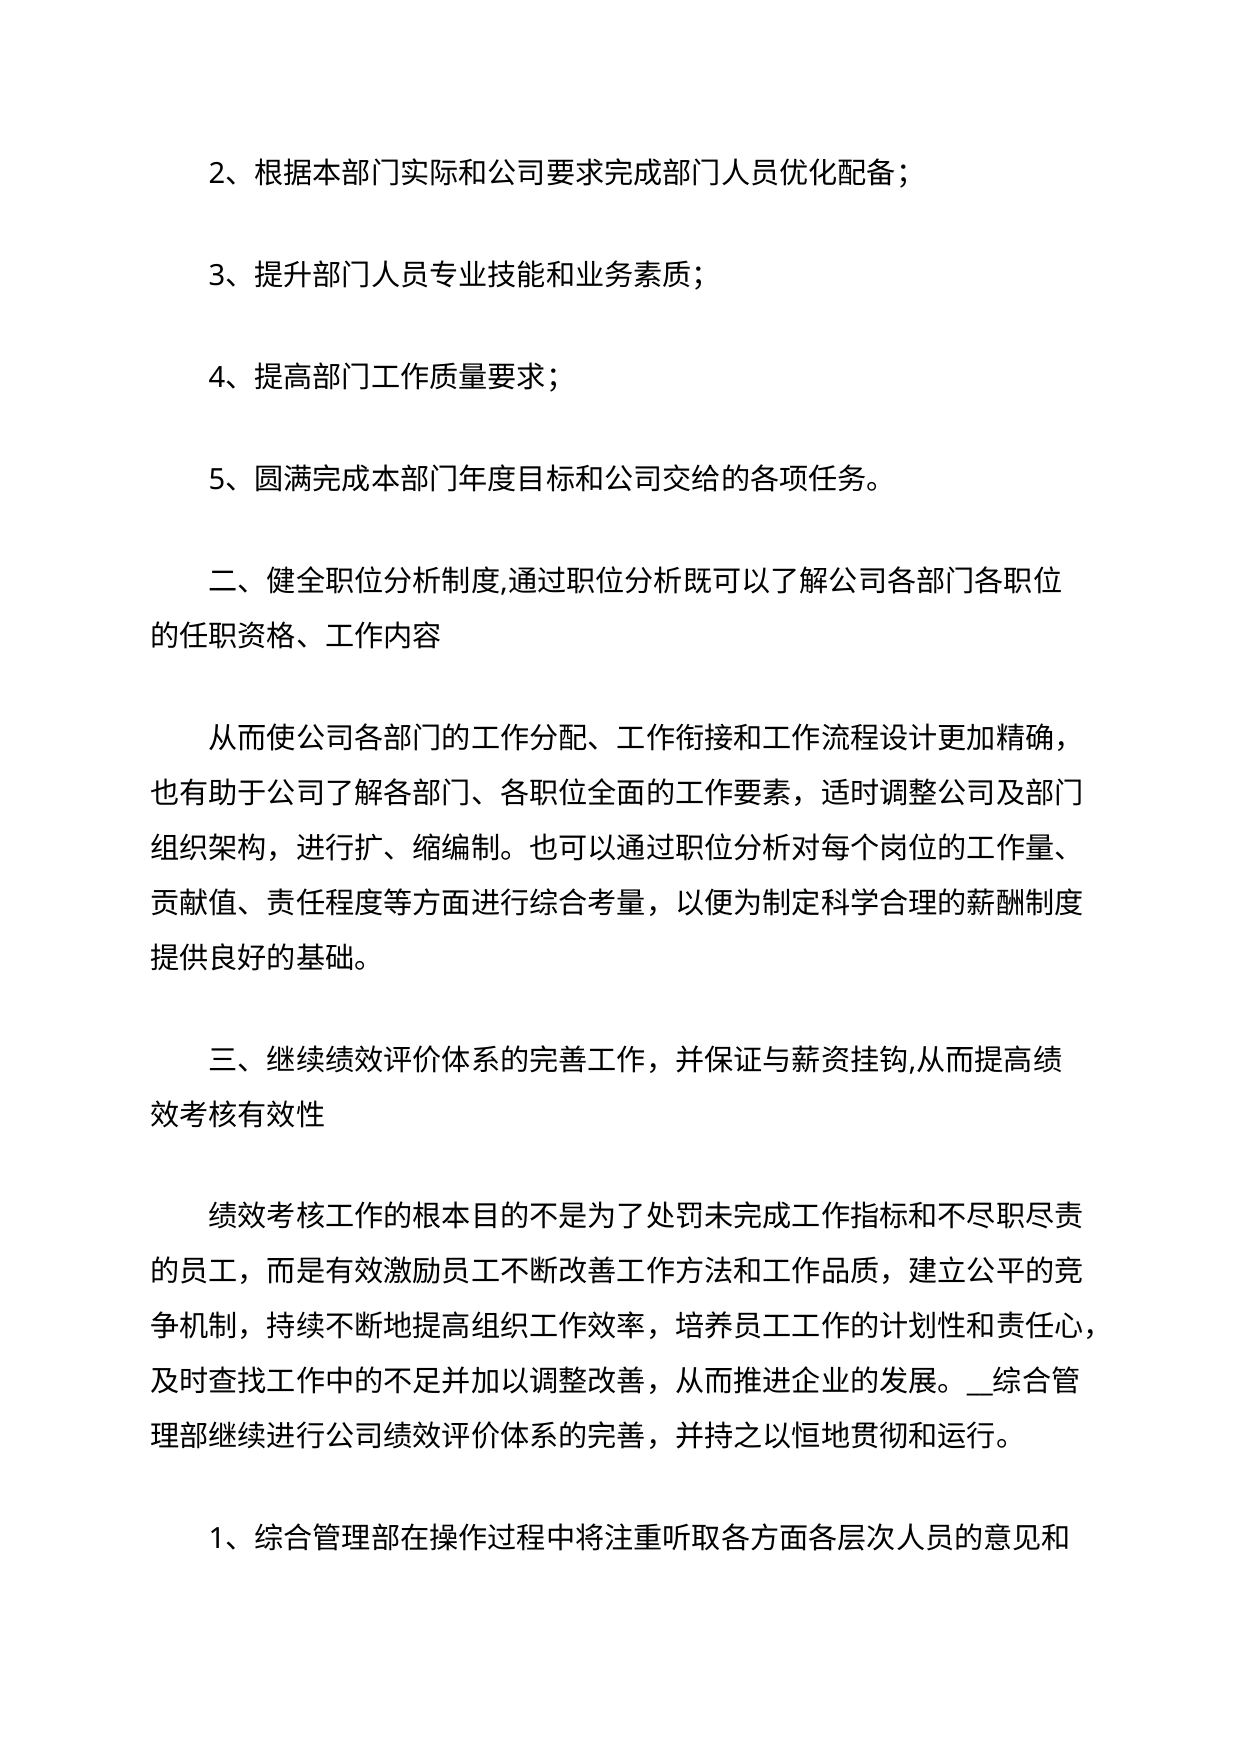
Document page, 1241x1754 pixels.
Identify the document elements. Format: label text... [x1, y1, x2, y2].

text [150, 1514, 1090, 1557]
text 三、继续绩效评价体系的完善工作，并保证与薪资挂钩,从而提高绩效考核有效性 [150, 1036, 1090, 1133]
text 4、提高部门工作质量要求； [150, 354, 1090, 396]
text 绩效考核工作的根本目的不是为了处罚未完成工作指标和不尽职尽责的员工，而是有效激励员工不断改善工作方法和工作品质，建立公平的竞争机制，持续不断地提高组织工作效率，培养员工工作的计划性和责任心，及时查找工作中的不足并加以调整改善，从而推进企业的发展。__综合管理部继续进行公司绩效评价体系的完善，并持之以恒地贯彻和运行。 [150, 1193, 1090, 1455]
text 3、提升部门人员专业技能和业务素质； [150, 252, 1090, 294]
text 从而使公司各部门的工作分配、工作衔接和工作流程设计更加精确，也有助于公司了解各部门、各职位全面的工作要素，适时调整公司及部门组织架构，进行扩、缩编制。也可以通过职位分析对每个岗位的工作量、贡献值、责任程度等方面进行综合考量，以便为制定科学合理的薪酬制度提供良好的基础。 [150, 715, 1090, 977]
text 5、圆满完成本部门年度目标和公司交给的各项任务。 [150, 456, 1090, 498]
text 二、健全职位分析制度,通过职位分析既可以了解公司各部门各职位的任职资格、工作内容 [150, 558, 1090, 655]
text 2、根据本部门实际和公司要求完成部门人员优化配备； [150, 150, 1090, 192]
